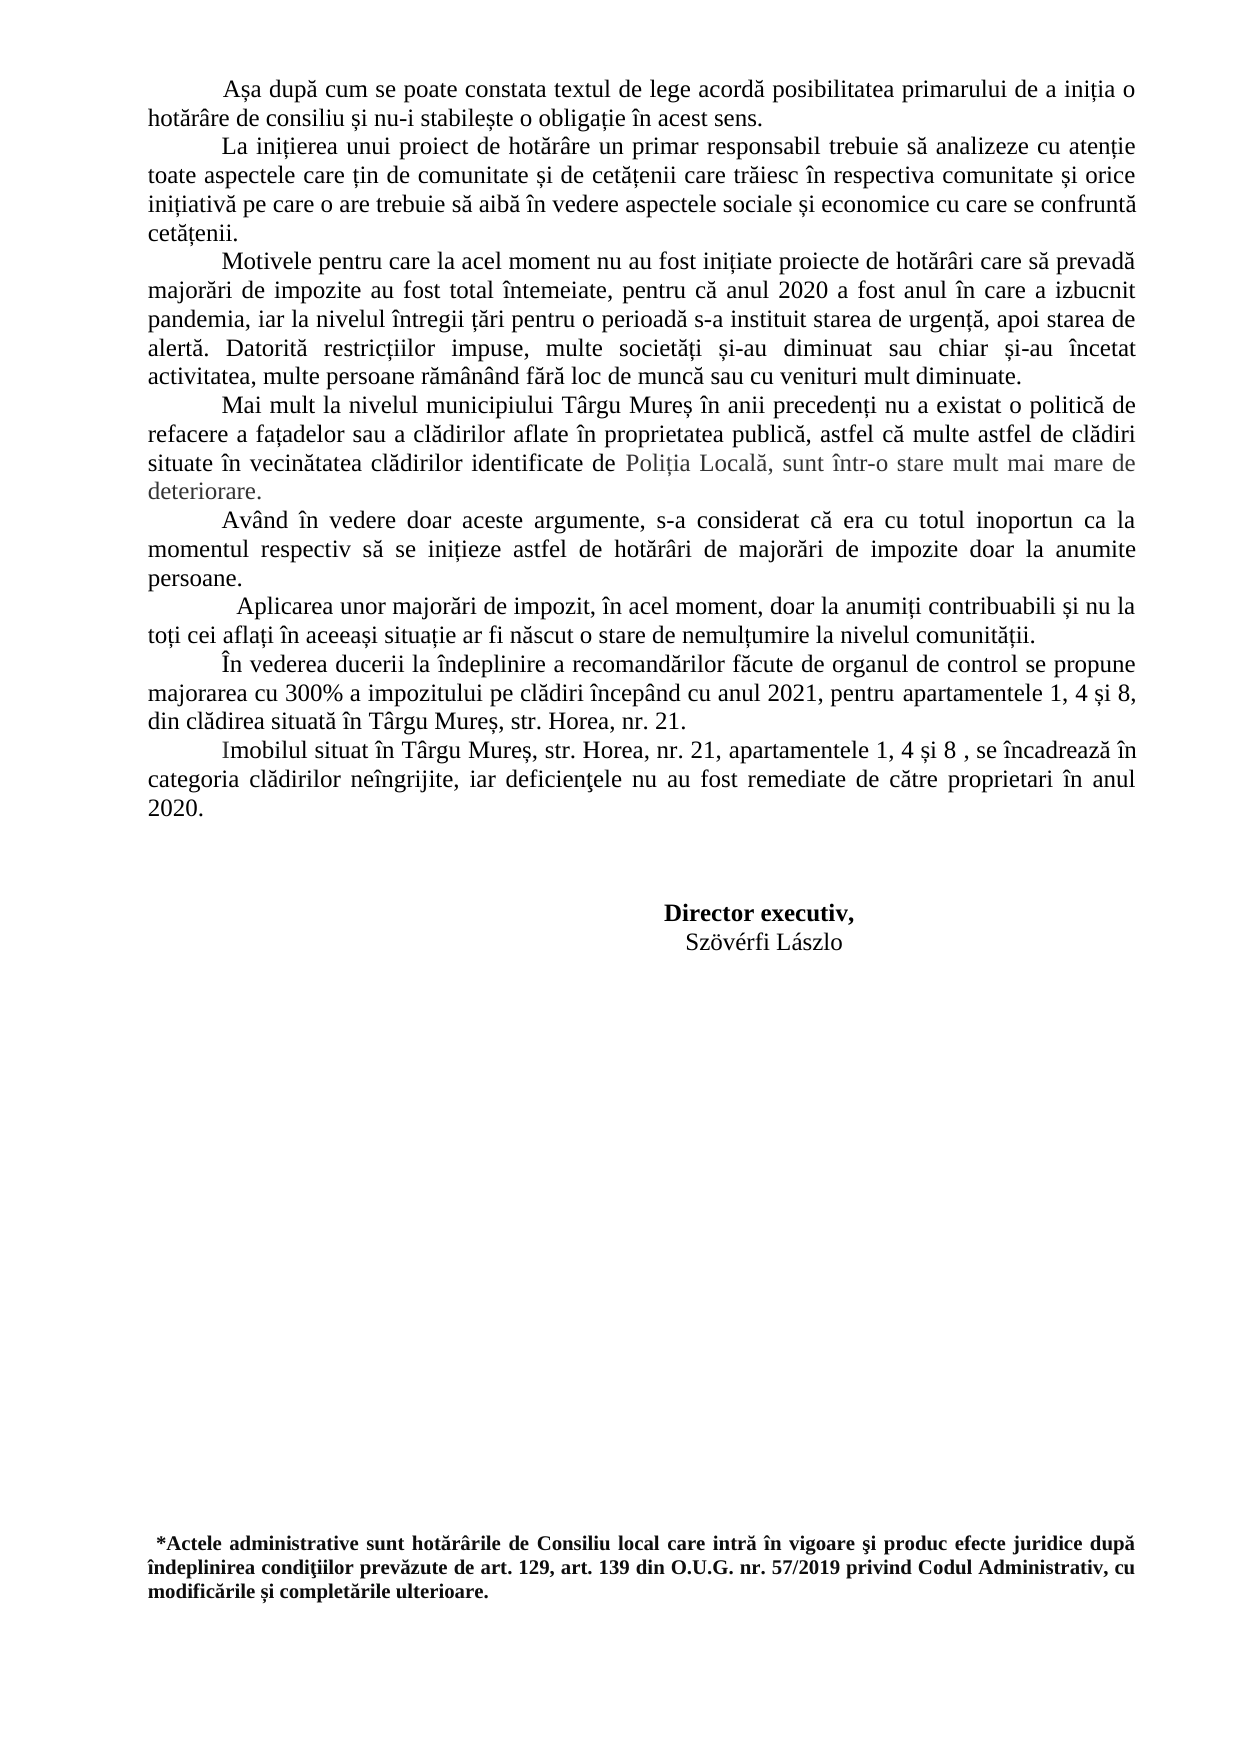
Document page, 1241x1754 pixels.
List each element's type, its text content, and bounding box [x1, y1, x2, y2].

text Imobilul situat în Târgu Mureș, str. Horea, nr. 21, apartamentele 1, 4 și 8 , se încadrează în categoria clădirilor neîngrijite, iar deficienţele nu au fost remediate de către proprietari în anul 2020. [148, 735, 1137, 821]
text Aplicarea unor majorări de impozit, în acel moment, doar la anumiți contribuabili și nu la toți cei aflați în aceeași situație ar fi născut o stare de nemulțumire la nivelul comunității. [148, 591, 1137, 649]
text Motivele pentru care la acel moment nu au fost inițiate proiecte de hotărâri care să prevadă majorări de impozite au fost total întemeiate, pentru că anul 2020 a fost anul în care a izbucnit pandemia, iar la nivelul întregii țări pentru o perioadă s-a instituit starea de urgență, apoi starea de alertă. Datorită restricțiilor impuse, multe societăți și-au diminuat sau chiar și-au încetat activitatea, multe persoane rămânând fără loc de muncă sau cu venituri mult diminuate. [148, 246, 1137, 390]
text În vederea ducerii la îndeplinire a recomandărilor făcute de organul de control se propune majorarea cu 300% a impozitului pe clădiri începând cu anul 2021, pentru apartamentele 1, 4 și 8, din clădirea situată în Târgu Mureș, str. Horea, nr. 21. [148, 649, 1137, 735]
text Director executiv, Szövérfi Lászlo [590, 898, 1137, 956]
text Având în vedere doar aceste argumente, s-a considerat că era cu totul inoportun ca la momentul respectiv să se inițieze astfel de hotărâri de majorări de impozite doar la anumite persoane. [148, 505, 1137, 591]
text La inițierea unui proiect de hotărâre un primar responsabil trebuie să analizeze cu atenție toate aspectele care țin de comunitate și de cetățenii care trăiesc în respectiva comunitate și orice inițiativă pe care o are trebuie să aibă în vedere aspectele sociale și economice cu care se confruntă cetățenii. [148, 131, 1137, 246]
text Așa după cum se poate constata textul de lege acordă posibilitatea primarului de a iniția o hotărâre de consiliu și nu-i stabilește o obligație în acest sens. [148, 74, 1137, 131]
text *Actele administrative sunt hotărârile de Consiliu local care intră în vigoare şi produc efecte juridice după îndeplinirea condiţiilor prevăzute de art. 129, art. 139 din O.U.G. nr. 57/2019 privind Codul Administrativ, cu modificările și completările ulterioare. [148, 1531, 1137, 1603]
text Mai mult la nivelul municipiului Târgu Mureș în anii precedenți nu a existat o politică de refacere a fațadelor sau a clădirilor aflate în proprietatea publică, astfel că multe astfel de clădiri situate în vecinătatea clădirilor identificate de Poliția Locală, sunt într-o stare mult mai mare de deteriorare. [148, 390, 1137, 505]
